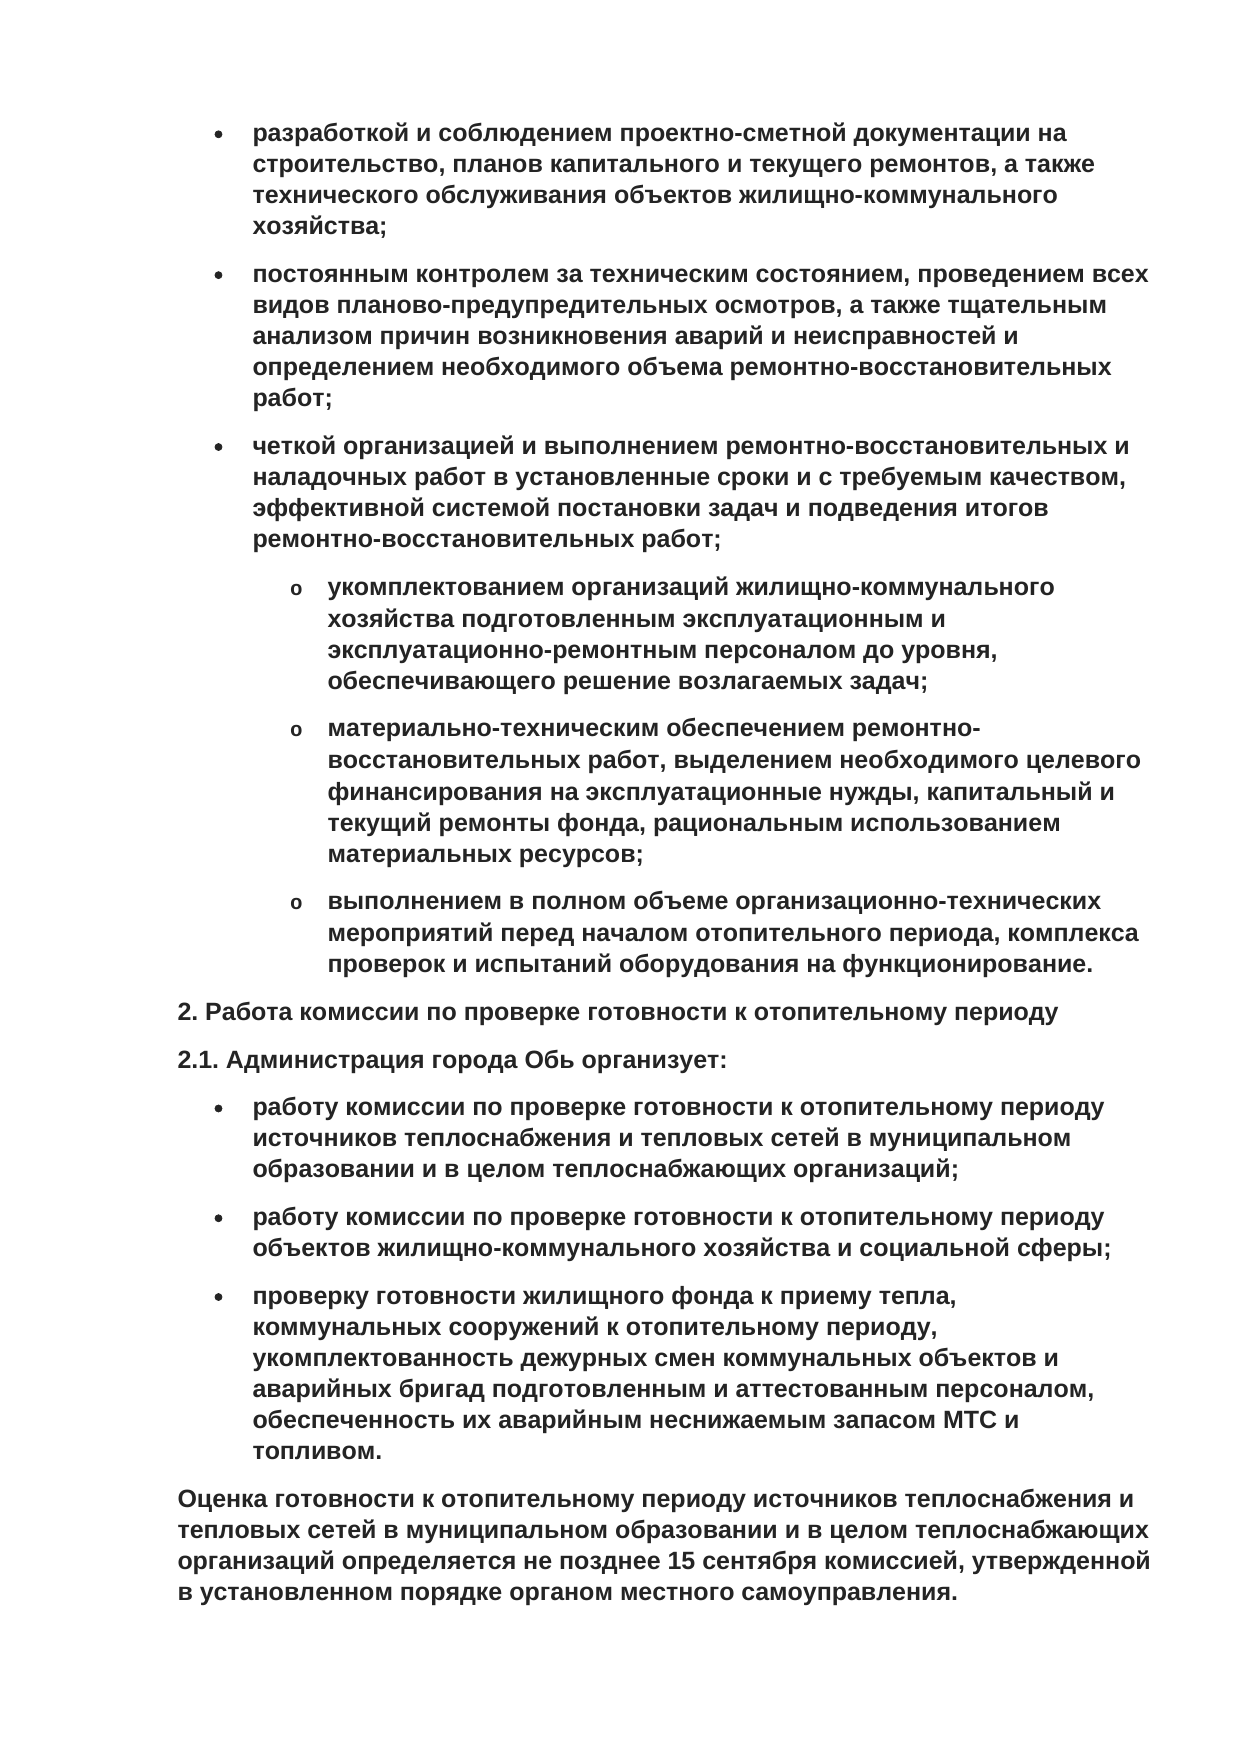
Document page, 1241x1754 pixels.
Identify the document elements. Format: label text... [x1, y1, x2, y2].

list работу комиссии по проверке готовности к отопительному периоду источников теплоснабжения и тепловых сетей в муниципальном образовании и в целом теплоснабжающих организаций; [215, 1092, 1152, 1183]
text 2. Работа комиссии по проверке готовности к отопительному периоду [177, 997, 1152, 1026]
list разработкой и соблюдением проектно-сметной документации на строительство, планов капитального и текущего ремонтов, а также технического обслуживания объектов жилищно-коммунального хозяйства; [215, 118, 1152, 240]
text 2.1. Администрация города Обь организует: [177, 1045, 1152, 1073]
list четкой организацией и выполнением ремонтно-восстановительных и наладочных работ в установленные сроки и с требуемым качеством, эффективной системой постановки задач и подведения итогов ремонтно-восстановительных работ; [215, 431, 1152, 553]
text Оценка готовности к отопительному периоду источников теплоснабжения и тепловых сетей в муниципальном образовании и в целом теплоснабжающих организаций определяется не позднее 15 сентября комиссией, утвержденной в установленном порядке органом местного самоуправления. [177, 1484, 1152, 1606]
list работу комиссии по проверке готовности к отопительному периоду объектов жилищно-коммунального хозяйства и социальной сферы; [215, 1202, 1152, 1262]
list проверку готовности жилищного фонда к приему тепла, коммунальных сооружений к отопительному периоду, укомплектованность дежурных смен коммунальных объектов и аварийных бригад подготовленным и аттестованным персоналом, обеспеченность их аварийным неснижаемым запасом МТС и топливом. [215, 1281, 1152, 1465]
list материально-техническим обеспечением ремонтно-восстановительных работ, выделением необходимого целевого финансирования на эксплуатационные нужды, капитальный и текущий ремонты фонда, рациональным использованием материальных ресурсов; [290, 713, 1152, 867]
list укомплектованием организаций жилищно-коммунального хозяйства подготовленным эксплуатационным и эксплуатационно-ремонтным персоналом до уровня, обеспечивающего решение возлагаемых задач; [290, 572, 1152, 694]
list выполнением в полном объеме организационно-технических мероприятий перед началом отопительного периода, комплекса проверок и испытаний оборудования на функционирование. [290, 886, 1152, 978]
list постоянным контролем за техническим состоянием, проведением всех видов планово-предупредительных осмотров, а также тщательным анализом причин возникновения аварий и неисправностей и определением необходимого объема ремонтно-восстановительных работ; [215, 259, 1152, 412]
